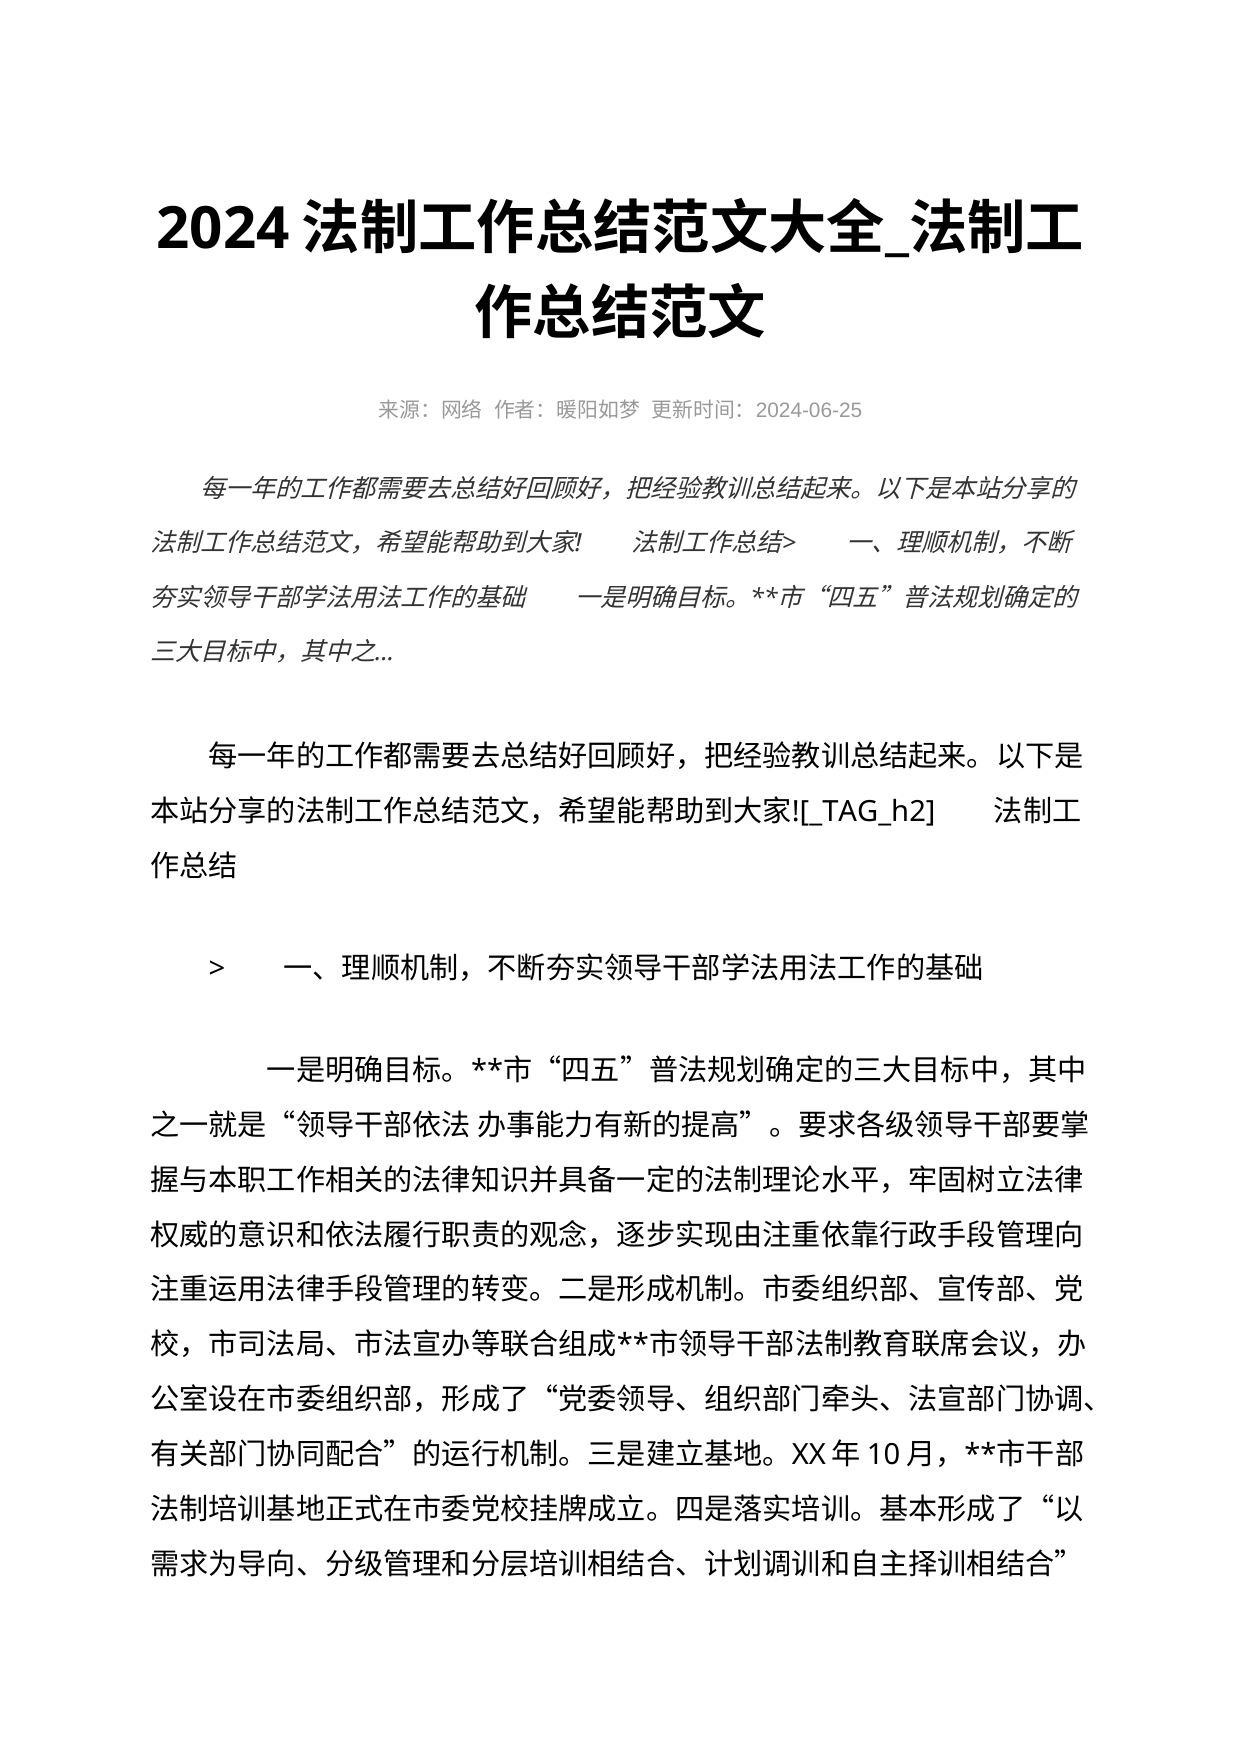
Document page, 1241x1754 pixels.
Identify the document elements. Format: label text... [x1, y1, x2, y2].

text > 一、理顺机制，不断夯实领导干部学法用法工作的基础 [150, 944, 1090, 987]
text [150, 1046, 1090, 1583]
text 每一年的工作都需要去总结好回顾好，把经验教训总结起来。以下是本站分享的法制工作总结范文，希望能帮助到大家![_TAG_h2] 法制工作总结 [150, 733, 1090, 885]
text 来源：网络 作者：暖阳如梦 更新时间：2024-06-25 [150, 397, 1090, 421]
subtitle 2024法制工作总结范文大全_法制工作总结范文 [150, 181, 1090, 351]
text 每一年的工作都需要去总结好回顾好，把经验教训总结起来。以下是本站分享的法制工作总结范文，希望能帮助到大家! 法制工作总结> 一、理顺机制，不断夯实领导干部学法用法工作的基础 一是明确目标。**市“四五”普法规划确定的三大目标中，其中之... [150, 468, 1090, 668]
